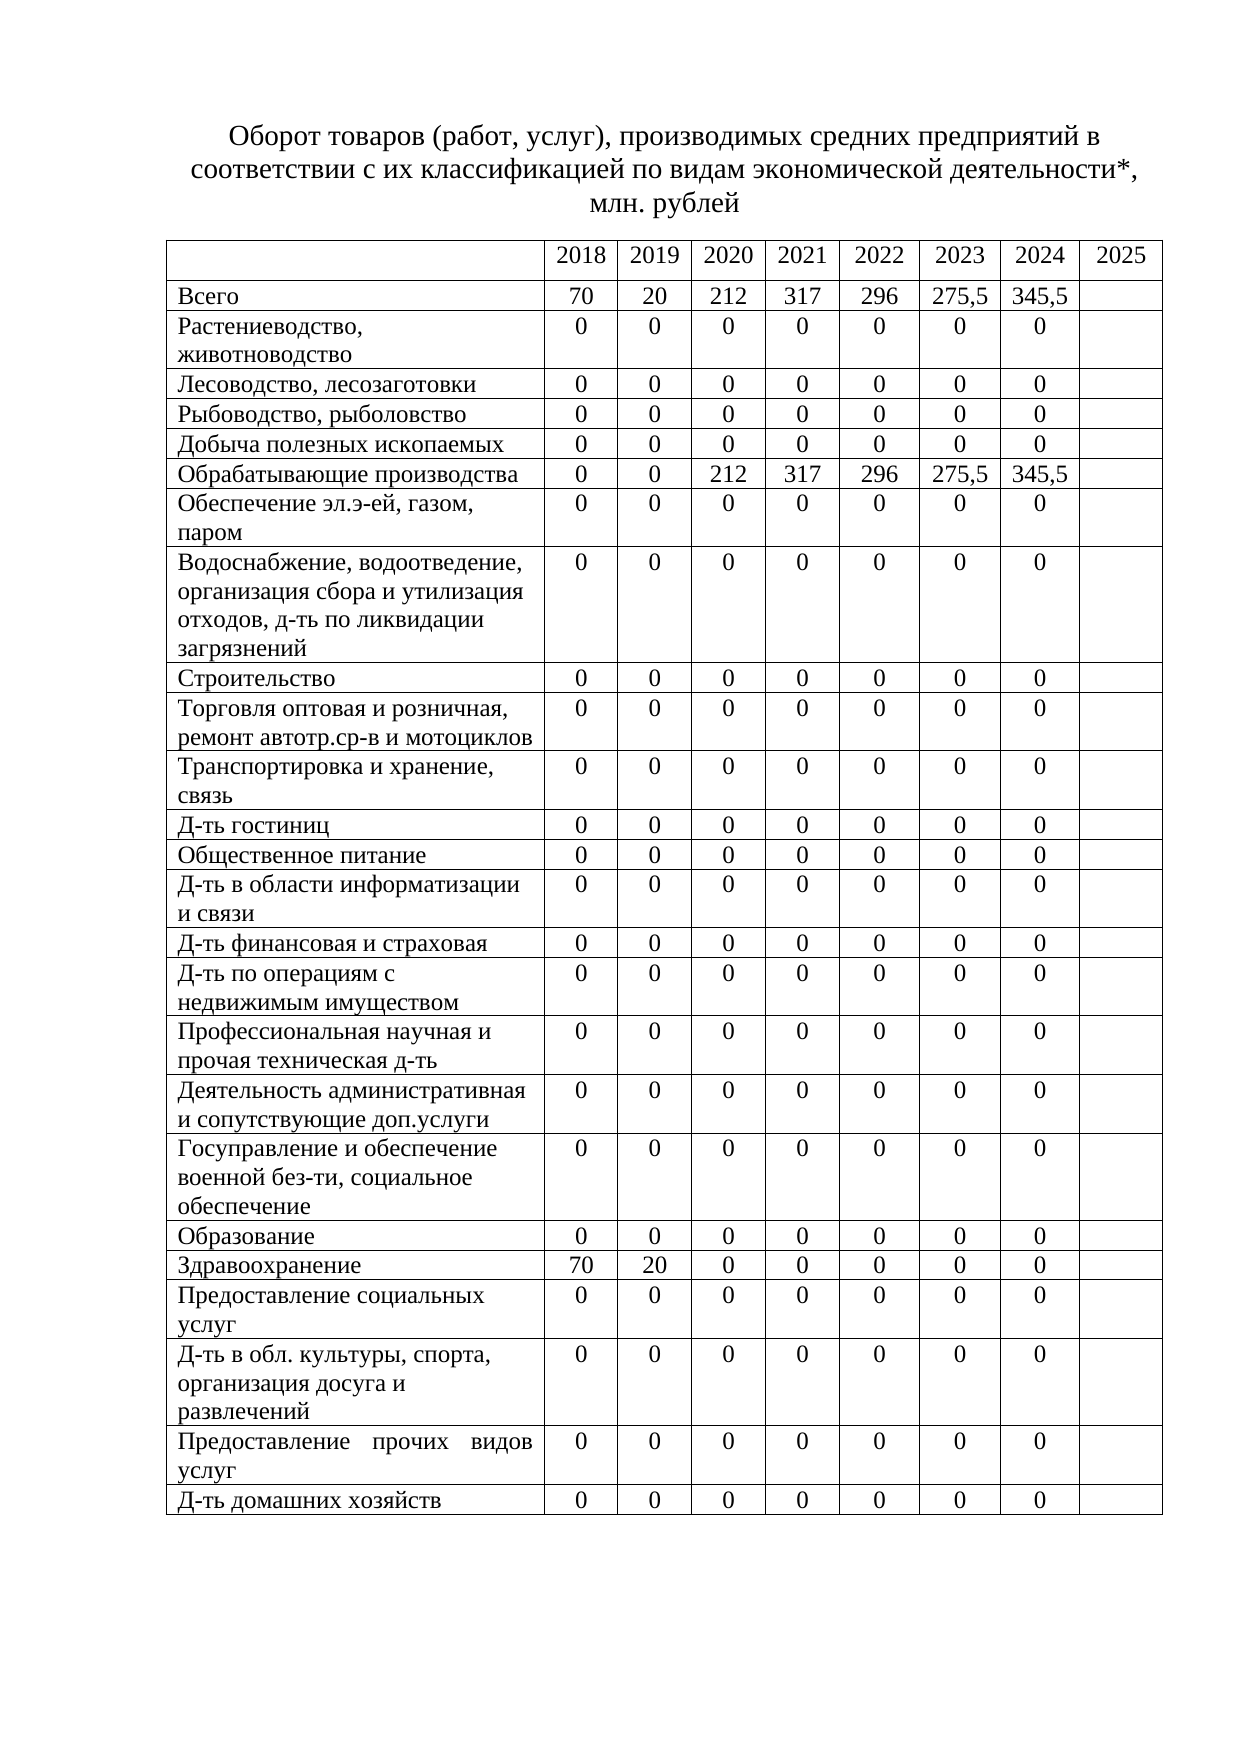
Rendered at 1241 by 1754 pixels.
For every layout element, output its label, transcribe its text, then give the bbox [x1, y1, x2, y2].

table_cell 0 [766, 399, 839, 428]
table_cell 0 [920, 870, 1000, 927]
table_cell 0 [618, 928, 691, 957]
table_cell 0 [920, 429, 1000, 458]
table_cell Растениеводство, животноводство [167, 311, 544, 368]
table_cell 0 [545, 547, 617, 662]
table_cell 0 [545, 369, 617, 398]
table_cell 0 [840, 751, 919, 809]
table_cell 0 [840, 1251, 919, 1279]
table_cell 0 [840, 1426, 919, 1484]
table_cell 0 [840, 1075, 919, 1132]
table_cell [1080, 1339, 1162, 1425]
table_cell 0 [1001, 958, 1079, 1015]
table_cell 0 [1001, 429, 1079, 458]
table_cell 0 [545, 928, 617, 957]
table_cell 0 [692, 1280, 765, 1338]
table_cell 0 [1001, 1251, 1079, 1279]
table_cell 0 [920, 928, 1000, 957]
table_cell 0 [840, 1221, 919, 1249]
table_cell 0 [545, 958, 617, 1015]
table_cell 0 [766, 429, 839, 458]
table_cell 0 [1001, 751, 1079, 809]
table_cell [1080, 751, 1162, 809]
table_cell 0 [692, 958, 765, 1015]
table_cell 0 [692, 693, 765, 750]
table_cell 0 [1001, 369, 1079, 398]
table_cell 0 [545, 1485, 617, 1513]
table_cell 0 [840, 489, 919, 546]
table_cell [1080, 1426, 1162, 1484]
table_cell 0 [920, 1134, 1000, 1220]
table_cell 0 [545, 870, 617, 927]
table_cell 317 [766, 459, 839, 487]
table_cell 0 [766, 870, 839, 927]
table_cell Предоставление социальных услуг [167, 1280, 544, 1338]
table_cell 0 [1001, 1221, 1079, 1249]
table_cell Д-ть домашних хозяйств [167, 1485, 544, 1513]
table_cell 0 [1001, 1016, 1079, 1074]
table_header 2020 [692, 241, 765, 280]
table_cell 0 [618, 429, 691, 458]
table_cell Добыча полезных ископаемых [167, 429, 544, 458]
table_cell Обрабатывающие производства [167, 459, 544, 487]
table_cell 0 [618, 547, 691, 662]
table_cell 0 [920, 547, 1000, 662]
table_cell 0 [1001, 399, 1079, 428]
table_cell 0 [840, 311, 919, 368]
table_cell 0 [840, 928, 919, 957]
table_cell 0 [545, 1339, 617, 1425]
table_cell 0 [618, 958, 691, 1015]
table_cell [1080, 1016, 1162, 1074]
table_cell 0 [766, 311, 839, 368]
table_cell 70 [545, 281, 617, 310]
table_cell 0 [920, 1485, 1000, 1513]
table_cell 345,5 [1001, 459, 1079, 487]
table_cell 0 [1001, 928, 1079, 957]
table_cell 0 [545, 810, 617, 839]
table_cell 0 [692, 1221, 765, 1249]
table_cell Здравоохранение [167, 1251, 544, 1279]
table_cell Торговля оптовая и розничная, ремонт автотр.ср-в и мотоциклов [167, 693, 544, 750]
table_cell 0 [692, 870, 765, 927]
table_cell 0 [692, 1134, 765, 1220]
table_cell 0 [545, 1134, 617, 1220]
table_cell 0 [618, 1221, 691, 1249]
table_cell Транспортировка и хранение, связь [167, 751, 544, 809]
table_cell 0 [545, 1221, 617, 1249]
table_cell Профессиональная научная и прочая техническая д-ть [167, 1016, 544, 1074]
table_cell 296 [840, 459, 919, 487]
table_cell 0 [692, 1016, 765, 1074]
table_cell Д-ть гостиниц [167, 810, 544, 839]
table_cell 0 [618, 459, 691, 487]
table_cell Д-ть по операциям с недвижимым имуществом [167, 958, 544, 1015]
table_cell [1080, 663, 1162, 692]
table_cell Госуправление и обеспечение военной без-ти, социальное обеспечение [167, 1134, 544, 1220]
table_cell [1080, 1075, 1162, 1132]
table_cell 212 [692, 281, 765, 310]
table_cell 0 [766, 1426, 839, 1484]
table_cell Обеспечение эл.э-ей, газом, паром [167, 489, 544, 546]
table_cell [1080, 958, 1162, 1015]
table_cell Общественное питание [167, 840, 544, 868]
table_cell 0 [920, 1251, 1000, 1279]
table_cell 0 [545, 459, 617, 487]
table_cell 0 [766, 693, 839, 750]
table_cell 0 [840, 663, 919, 692]
table_header 2019 [618, 241, 691, 280]
table_cell 0 [692, 547, 765, 662]
table_cell Всего [167, 281, 544, 310]
table_cell 0 [545, 840, 617, 868]
table_cell 0 [920, 1426, 1000, 1484]
table_cell Водоснабжение, водоотведение, организация сбора и утилизация отходов, д-ть по ликвидации загрязнений [167, 547, 544, 662]
table_cell 0 [766, 840, 839, 868]
table_cell 0 [545, 1016, 617, 1074]
table_cell 0 [1001, 1426, 1079, 1484]
table_cell 0 [766, 663, 839, 692]
table_cell 0 [920, 1016, 1000, 1074]
table_cell 0 [766, 810, 839, 839]
table_cell Рыбоводство, рыболовство [167, 399, 544, 428]
table_header 2022 [840, 241, 919, 280]
table_cell Деятельность административная и сопутствующие доп.услуги [167, 1075, 544, 1132]
table_cell 0 [545, 1075, 617, 1132]
table_cell 0 [692, 1251, 765, 1279]
table_cell 0 [840, 1485, 919, 1513]
table_cell 0 [920, 840, 1000, 868]
table_cell 0 [545, 399, 617, 428]
table_cell 0 [692, 928, 765, 957]
table_cell Д-ть в области информатизации и связи [167, 870, 544, 927]
table_cell [1080, 1221, 1162, 1249]
table_cell 0 [840, 693, 919, 750]
table_cell 0 [545, 1426, 617, 1484]
table_header 2025 [1080, 241, 1162, 280]
table_cell 0 [618, 369, 691, 398]
table_cell 0 [545, 693, 617, 750]
table_cell 0 [618, 399, 691, 428]
table_cell Лесоводство, лесозаготовки [167, 369, 544, 398]
table_cell 0 [692, 1339, 765, 1425]
table_cell 0 [766, 489, 839, 546]
table_cell [1080, 369, 1162, 398]
table_cell 275,5 [920, 459, 1000, 487]
table_cell 212 [692, 459, 765, 487]
table_cell Предоставление прочих видов услуг [167, 1426, 544, 1484]
table_cell 0 [840, 810, 919, 839]
table_cell 0 [840, 1339, 919, 1425]
table_cell 0 [1001, 1485, 1079, 1513]
table_cell [1080, 311, 1162, 368]
table_cell 0 [1001, 1280, 1079, 1338]
table_cell 0 [920, 958, 1000, 1015]
table_cell 0 [1001, 693, 1079, 750]
table_cell 0 [1001, 1075, 1079, 1132]
table_cell 0 [840, 547, 919, 662]
table_cell 0 [618, 1016, 691, 1074]
table_cell 0 [766, 1280, 839, 1338]
table_cell 0 [692, 369, 765, 398]
table_cell [1080, 399, 1162, 428]
table_cell 0 [920, 751, 1000, 809]
table_cell 0 [692, 810, 765, 839]
table_cell 0 [1001, 547, 1079, 662]
table_cell 0 [920, 1075, 1000, 1132]
table_cell [1080, 840, 1162, 868]
table_cell 0 [920, 369, 1000, 398]
table_cell 0 [618, 663, 691, 692]
table_cell 0 [840, 1016, 919, 1074]
table_cell 0 [766, 1075, 839, 1132]
table_cell 0 [766, 928, 839, 957]
table_cell 0 [545, 429, 617, 458]
table_header 2023 [920, 241, 1000, 280]
table_cell 0 [920, 1221, 1000, 1249]
table_cell 0 [545, 663, 617, 692]
text Оборот товаров (работ, услуг), производимых средних предприятий в соответствии с их классификацией по видам экономической деятельности*, млн. рублей [177, 118, 1152, 219]
table_cell 0 [618, 1426, 691, 1484]
table_cell 0 [618, 693, 691, 750]
table_cell 0 [840, 958, 919, 1015]
table_cell 0 [692, 751, 765, 809]
table_cell 0 [545, 751, 617, 809]
table_cell 0 [692, 429, 765, 458]
table_cell 0 [1001, 1339, 1079, 1425]
table_cell [1080, 810, 1162, 839]
table_cell 0 [1001, 810, 1079, 839]
table_cell 0 [920, 1339, 1000, 1425]
table_cell Д-ть финансовая и страховая [167, 928, 544, 957]
table_cell 0 [840, 870, 919, 927]
table_cell 0 [692, 399, 765, 428]
table_cell [1080, 1280, 1162, 1338]
table_cell 0 [692, 840, 765, 868]
table_cell 0 [545, 311, 617, 368]
table_cell [1080, 1134, 1162, 1220]
table_cell 0 [840, 429, 919, 458]
table_cell [1080, 870, 1162, 927]
table_cell [1080, 1251, 1162, 1279]
table_cell 296 [840, 281, 919, 310]
table_cell [1080, 1485, 1162, 1513]
table_header 2024 [1001, 241, 1079, 280]
table_cell 0 [618, 1075, 691, 1132]
table_cell 0 [766, 958, 839, 1015]
table_cell 0 [766, 369, 839, 398]
table_cell 0 [618, 1134, 691, 1220]
table_cell 0 [545, 489, 617, 546]
table_cell 0 [766, 547, 839, 662]
table_cell 0 [618, 1280, 691, 1338]
table_cell 0 [766, 1221, 839, 1249]
table_cell 0 [692, 1485, 765, 1513]
table_cell 20 [618, 1251, 691, 1279]
table_cell 0 [840, 1280, 919, 1338]
table_cell Строительство [167, 663, 544, 692]
table_cell 0 [920, 810, 1000, 839]
table_header 2021 [766, 241, 839, 280]
table_cell 0 [1001, 1134, 1079, 1220]
table_cell 0 [618, 489, 691, 546]
table_cell [1080, 459, 1162, 487]
table_cell 0 [692, 1426, 765, 1484]
table_cell 0 [692, 489, 765, 546]
table_cell 0 [618, 1339, 691, 1425]
table_cell Образование [167, 1221, 544, 1249]
table_cell 0 [766, 1251, 839, 1279]
table_cell 0 [618, 1485, 691, 1513]
table_header 2018 [545, 241, 617, 280]
table_cell 0 [920, 311, 1000, 368]
table_cell 0 [618, 870, 691, 927]
table_cell 0 [1001, 489, 1079, 546]
table_cell 0 [618, 840, 691, 868]
table_cell 0 [920, 693, 1000, 750]
table_cell 0 [766, 1339, 839, 1425]
table_cell 0 [1001, 840, 1079, 868]
table_cell 0 [692, 663, 765, 692]
table_cell 0 [1001, 870, 1079, 927]
table_cell Д-ть в обл. культуры, спорта, организация досуга и развлечений [167, 1339, 544, 1425]
table_cell 0 [618, 751, 691, 809]
table_cell 70 [545, 1251, 617, 1279]
table_cell 0 [1001, 663, 1079, 692]
table_cell 0 [692, 1075, 765, 1132]
table_cell [1080, 547, 1162, 662]
table_cell 0 [618, 311, 691, 368]
table_cell [1080, 928, 1162, 957]
table_cell 0 [766, 751, 839, 809]
table_cell [1080, 489, 1162, 546]
table_cell 0 [920, 663, 1000, 692]
table_cell 0 [920, 399, 1000, 428]
table_cell [1080, 429, 1162, 458]
table_cell 0 [618, 810, 691, 839]
table_cell 0 [840, 369, 919, 398]
table_cell [1080, 281, 1162, 310]
table_cell 0 [545, 1280, 617, 1338]
table_cell 0 [920, 489, 1000, 546]
table_cell 0 [840, 1134, 919, 1220]
table_cell 0 [766, 1485, 839, 1513]
table_cell 275,5 [920, 281, 1000, 310]
table_cell 0 [840, 399, 919, 428]
table_cell 20 [618, 281, 691, 310]
table_cell 0 [692, 311, 765, 368]
table_cell 0 [1001, 311, 1079, 368]
table_cell 0 [920, 1280, 1000, 1338]
table_cell 0 [840, 840, 919, 868]
table_header [167, 241, 544, 280]
table_cell 345,5 [1001, 281, 1079, 310]
table_cell 317 [766, 281, 839, 310]
table_cell 0 [766, 1134, 839, 1220]
table_cell [1080, 693, 1162, 750]
table_cell 0 [766, 1016, 839, 1074]
